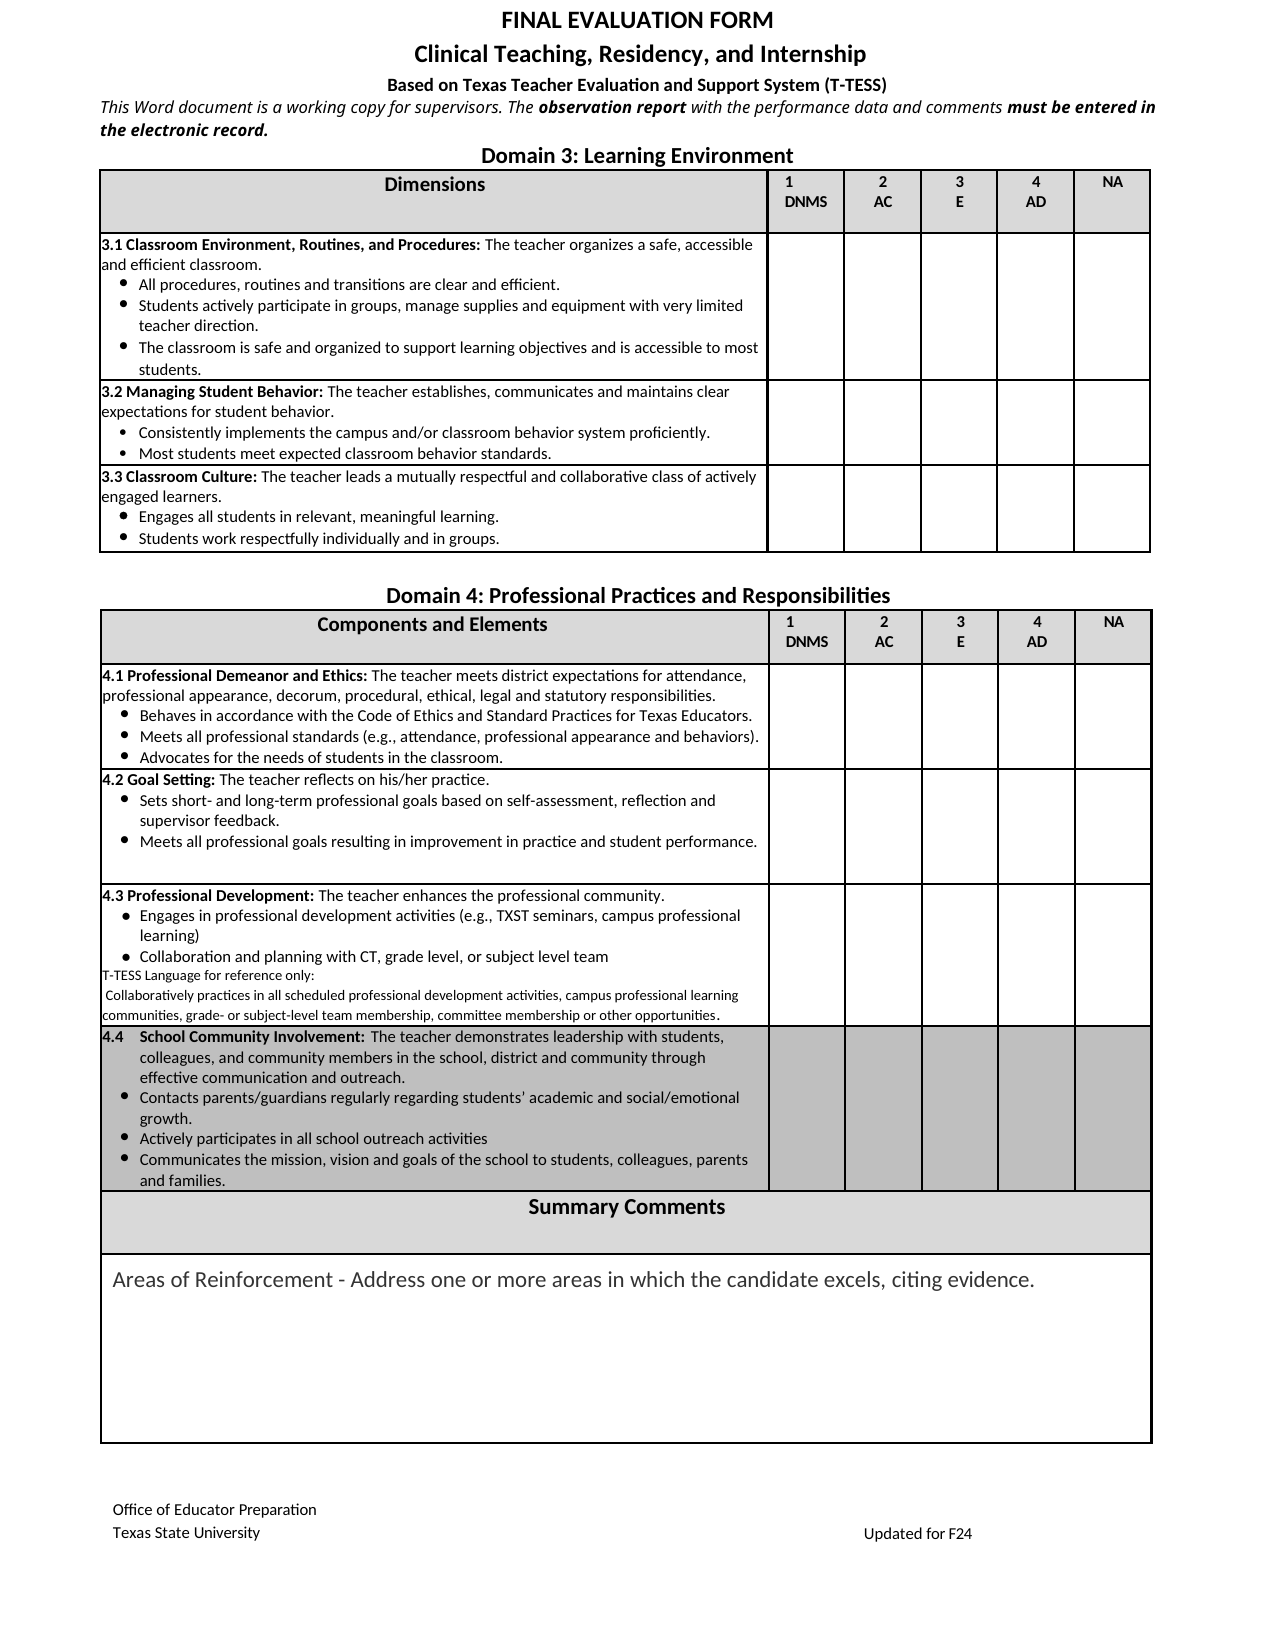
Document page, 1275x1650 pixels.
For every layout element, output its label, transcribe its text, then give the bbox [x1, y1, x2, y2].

table_cell [922, 381, 996, 464]
table_cell [845, 381, 920, 464]
table_cell [999, 1027, 1074, 1190]
table_header NA [1076, 611, 1150, 663]
table_cell [769, 466, 843, 551]
table_cell [770, 665, 844, 768]
table_cell [998, 234, 1073, 379]
text Domain 4: Professional Practices and Responsibilities [100, 581, 1177, 609]
table_cell [999, 770, 1074, 883]
table_cell [1076, 885, 1150, 1024]
table_cell 3.1 Classroom Environment, Routines, and Procedures: The teacher organizes a safe, accessible and efficient classroom. All procedures, routines and transitions are clear and efficient. Students actively participate in groups, manage supplies and equipment with very limited teacher direction. The classroom is safe and organized to support learning objectives and is accessible to most students. [101, 234, 766, 379]
table_cell 3.2 Managing Student Behavior: The teacher establishes, communicates and maintains clear expectations for student behavior. Consistently implements the campus and/or classroom behavior system proficiently. Most students meet expected classroom behavior standards. [101, 381, 766, 464]
table_cell [846, 665, 921, 768]
table_cell 4.2 Goal Setting: The teacher reflects on his/her practice. Sets short- and long-term professional goals based on self-assessment, reflection and supervisor feedback. Meets all professional goals resulting in improvement in practice and student performance. [102, 770, 768, 883]
table_cell [999, 885, 1074, 1024]
table_cell [769, 381, 843, 464]
table_cell 3.3 Classroom Culture: The teacher leads a mutually respectful and collaborative class of actively engaged learners. Engages all students in relevant, meaningful learning. Students work respectfully individually and in groups. [101, 466, 766, 551]
table_cell [770, 1027, 844, 1190]
table_header 2 AC [845, 171, 920, 232]
table_cell Areas of Reinforcement - Address one or more areas in which the candidate excels, citing evidence. [102, 1255, 1150, 1442]
table_cell [846, 1027, 921, 1190]
text Domain 3: Learning Environment [116, 141, 1159, 169]
table_cell [998, 381, 1073, 464]
table_cell [845, 234, 920, 379]
table_cell School Community Involvement: The teacher demonstrates leadership with students, colleagues, and community members in the school, district and community through effective communication and outreach. Contacts parents/guardians regularly regarding students’ academic and social/emotional growth. Actively participates in all school outreach activities Communicates the mission, vision and goals of the school to students, colleagues, parents and families. [102, 1027, 768, 1190]
table_cell [770, 770, 844, 883]
table_cell [1076, 665, 1150, 768]
table_header 4 AD [998, 171, 1073, 232]
table_cell [1075, 466, 1149, 551]
table_cell [1075, 381, 1149, 464]
table_cell 4.3 Professional Development: The teacher enhances the professional community. Engages in professional development activities (e.g., TXST seminars, campus professional learning) Collaboration and planning with CT, grade level, or subject level team T-TESS Language for reference only: Collaboratively practices in all scheduled professional development activities, campus professional learning communities, grade- or subject-level team membership, committee membership or other opportunities. [102, 885, 768, 1024]
table_cell [998, 466, 1073, 551]
table_cell [1076, 770, 1150, 883]
table_header 2 AC [846, 611, 921, 663]
table_header 4 AD [999, 611, 1074, 663]
table_cell [769, 234, 843, 379]
table_cell [923, 665, 997, 768]
table_cell [923, 885, 997, 1024]
table_header 1 DNMS [769, 171, 843, 232]
table_cell [923, 770, 997, 883]
table_cell [846, 885, 921, 1024]
table_cell [922, 234, 996, 379]
table_header 3 E [922, 171, 996, 232]
table_cell [999, 665, 1074, 768]
table_cell [770, 885, 844, 1024]
table_cell [846, 770, 921, 883]
table_cell Summary Comments [102, 1192, 1150, 1253]
table_cell [923, 1027, 997, 1190]
table_header Dimensions [101, 171, 766, 232]
table_header 1 DNMS [770, 611, 844, 663]
table_cell [922, 466, 996, 551]
table_cell [1076, 1027, 1150, 1190]
table_header 3 E [923, 611, 997, 663]
table_cell [1075, 234, 1149, 379]
table_header NA [1075, 171, 1149, 232]
table_cell 4.1 Professional Demeanor and Ethics: The teacher meets district expectations for attendance, professional appearance, decorum, procedural, ethical, legal and statutory responsibilities. Behaves in accordance with the Code of Ethics and Standard Practices for Texas Educators. Meets all professional standards (e.g., attendance, professional appearance and behaviors). Advocates for the needs of students in the classroom. [102, 665, 768, 768]
table_header Components and Elements [102, 611, 768, 663]
table_cell [845, 466, 920, 551]
